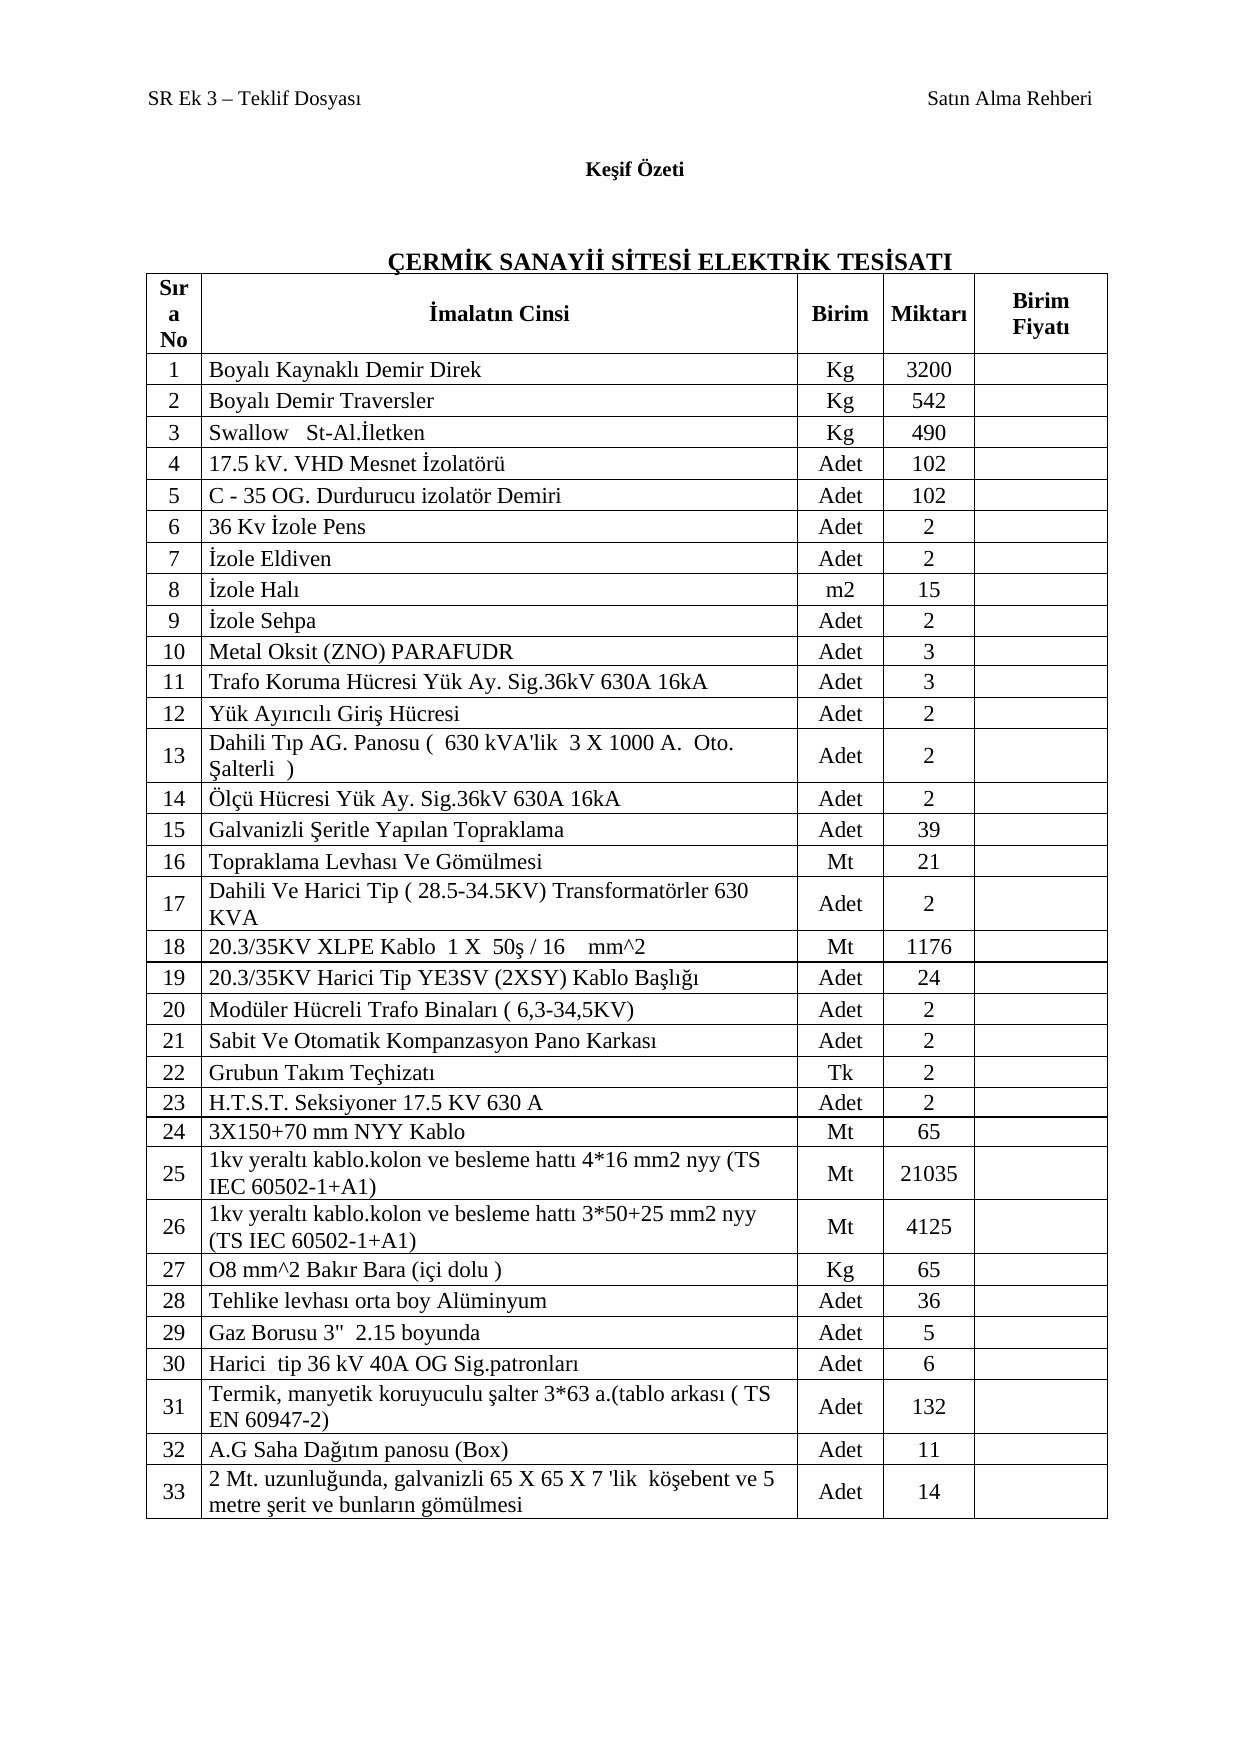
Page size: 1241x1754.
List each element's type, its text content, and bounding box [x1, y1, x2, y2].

table_cell Adet [798, 448, 883, 479]
table_cell 7 [147, 543, 201, 573]
table_cell 33 [147, 1465, 201, 1518]
table_cell [975, 1088, 1107, 1116]
table_cell 542 [884, 385, 974, 416]
table_cell 3 [147, 417, 201, 447]
table_cell 39 [884, 814, 974, 845]
table_cell Adet [798, 698, 883, 728]
table_cell Gaz Borusu 3" 2.15 boyunda [202, 1317, 797, 1347]
table_cell 25 [147, 1147, 201, 1199]
table_cell 17 [147, 877, 201, 930]
table_cell 11 [147, 666, 201, 697]
table_cell [975, 1434, 1107, 1464]
table_cell Galvanizli Şeritle Yapılan Topraklama [202, 814, 797, 845]
table_cell 6 [147, 511, 201, 542]
table_cell [975, 1254, 1107, 1284]
table_cell 2 [884, 543, 974, 573]
table_cell 65 [884, 1118, 974, 1146]
table_cell 5 [884, 1317, 974, 1347]
table_cell 2 [884, 1088, 974, 1116]
table_cell Mt [798, 1200, 883, 1253]
table_cell Adet [798, 814, 883, 845]
table_cell Kg [798, 354, 883, 384]
table_cell [975, 783, 1107, 813]
table_cell Adet [798, 637, 883, 665]
table_cell [975, 606, 1107, 636]
table_cell 22 [147, 1057, 201, 1087]
table_cell 36 [884, 1286, 974, 1316]
table_cell Modüler Hücreli Trafo Binaları ( 6,3-34,5KV) [202, 994, 797, 1024]
table_cell 132 [884, 1380, 974, 1433]
table_cell 19 [147, 963, 201, 993]
table_cell 20 [147, 994, 201, 1024]
table_cell Adet [798, 877, 883, 930]
table_cell 10 [147, 637, 201, 665]
table_cell O8 mm^2 Bakır Bara (içi dolu ) [202, 1254, 797, 1284]
table_cell [975, 729, 1107, 782]
table_header Sıra No [147, 274, 201, 353]
table_cell 2 [147, 385, 201, 416]
table_cell 32 [147, 1434, 201, 1464]
table_cell Trafo Koruma Hücresi Yük Ay. Sig.36kV 630A 16kA [202, 666, 797, 697]
table_cell Boyalı Kaynaklı Demir Direk [202, 354, 797, 384]
table_cell Adet [798, 1088, 883, 1116]
table_cell Mt [798, 1147, 883, 1199]
table_cell 102 [884, 480, 974, 510]
table_cell Adet [798, 543, 883, 573]
table_cell [975, 1118, 1107, 1146]
table_cell 21 [884, 846, 974, 876]
table_cell 3200 [884, 354, 974, 384]
table_cell 2 [884, 783, 974, 813]
table_cell İzole Sehpa [202, 606, 797, 636]
table_cell A.G Saha Dağıtım panosu (Box) [202, 1434, 797, 1464]
table_cell [975, 666, 1107, 697]
table_cell 3 [884, 666, 974, 697]
table_cell Adet [798, 963, 883, 993]
table_cell [975, 1465, 1107, 1518]
table_cell 29 [147, 1317, 201, 1347]
table_cell [975, 698, 1107, 728]
text Keşif Özeti [172, 154, 1093, 179]
table_cell Swallow St-Al.İletken [202, 417, 797, 447]
table_cell 65 [884, 1254, 974, 1284]
table_cell 12 [147, 698, 201, 728]
table_cell H.T.S.T. Seksiyoner 17.5 KV 630 A [202, 1088, 797, 1116]
table_cell Kg [798, 417, 883, 447]
table_cell Yük Ayırıcılı Giriş Hücresi [202, 698, 797, 728]
table_cell Adet [798, 511, 883, 542]
table_cell [975, 511, 1107, 542]
table_cell 24 [884, 963, 974, 993]
table_cell 27 [147, 1254, 201, 1284]
table_cell [975, 480, 1107, 510]
table_cell 20.3/35KV Harici Tip YE3SV (2XSY) Kablo Başlığı [202, 963, 797, 993]
table_cell 21 [147, 1025, 201, 1056]
table_cell [975, 574, 1107, 604]
table_cell [975, 1147, 1107, 1199]
table_cell 4125 [884, 1200, 974, 1253]
table_cell Adet [798, 1349, 883, 1379]
table_cell Tk [798, 1057, 883, 1087]
table_cell 26 [147, 1200, 201, 1253]
table_cell [975, 1349, 1107, 1379]
table_cell 1176 [884, 931, 974, 961]
table_cell 31 [147, 1380, 201, 1433]
table_cell [975, 877, 1107, 930]
table_cell Dahili Tıp AG. Panosu ( 630 kVA'lik 3 X 1000 A. Oto. Şalterli ) [202, 729, 797, 782]
table_cell 9 [147, 606, 201, 636]
table_cell Adet [798, 606, 883, 636]
table_cell 5 [147, 480, 201, 510]
table_cell 36 Kv İzole Pens [202, 511, 797, 542]
table_cell [975, 385, 1107, 416]
table_cell [975, 1057, 1107, 1087]
table_cell [975, 1200, 1107, 1253]
table_cell [975, 931, 1107, 961]
table_cell 24 [147, 1118, 201, 1146]
table_cell [975, 354, 1107, 384]
table_cell [975, 963, 1107, 993]
table_cell 11 [884, 1434, 974, 1464]
table_cell 2 [884, 994, 974, 1024]
table_cell Adet [798, 1465, 883, 1518]
table_cell İzole Halı [202, 574, 797, 604]
table_cell [975, 846, 1107, 876]
table_cell 15 [884, 574, 974, 604]
table_cell Adet [798, 994, 883, 1024]
table_cell Adet [798, 1434, 883, 1464]
table_cell Adet [798, 1286, 883, 1316]
table_cell Adet [798, 1025, 883, 1056]
table_cell [975, 814, 1107, 845]
table_cell 30 [147, 1349, 201, 1379]
table_cell 2 [884, 511, 974, 542]
table_cell 2 [884, 877, 974, 930]
table_cell [975, 448, 1107, 479]
table_cell [975, 1380, 1107, 1433]
table_cell [975, 1025, 1107, 1056]
table_cell 2 [884, 729, 974, 782]
table_cell 4 [147, 448, 201, 479]
table_cell Adet [798, 480, 883, 510]
table_header Birim [798, 274, 883, 353]
table_cell 14 [884, 1465, 974, 1518]
table_cell [975, 417, 1107, 447]
table_cell Topraklama Levhası Ve Gömülmesi [202, 846, 797, 876]
table_cell 21035 [884, 1147, 974, 1199]
table_cell 23 [147, 1088, 201, 1116]
table_cell C - 35 OG. Durdurucu izolatör Demiri [202, 480, 797, 510]
table_header Birim Fiyatı [975, 274, 1107, 353]
table_cell [975, 1286, 1107, 1316]
table_cell 1kv yeraltı kablo.kolon ve besleme hattı 4*16 mm2 nyy (TS IEC 60502-1+A1) [202, 1147, 797, 1199]
table_cell 6 [884, 1349, 974, 1379]
table_header Miktarı [884, 274, 974, 353]
text ÇERMİK SANAYİİ SİTESİ ELEKTRİK TESİSATI [173, 248, 1093, 273]
table_cell Mt [798, 846, 883, 876]
table_cell [975, 543, 1107, 573]
table_cell [975, 994, 1107, 1024]
table_cell Ölçü Hücresi Yük Ay. Sig.36kV 630A 16kA [202, 783, 797, 813]
table_cell 1kv yeraltı kablo.kolon ve besleme hattı 3*50+25 mm2 nyy (TS IEC 60502-1+A1) [202, 1200, 797, 1253]
table_cell Termik, manyetik koruyuculu şalter 3*63 a.(tablo arkası ( TS EN 60947-2) [202, 1380, 797, 1433]
table_cell 18 [147, 931, 201, 961]
table_cell 2 [884, 606, 974, 636]
table_cell Sabit Ve Otomatik Kompanzasyon Pano Karkası [202, 1025, 797, 1056]
table_cell Tehlike levhası orta boy Alüminyum [202, 1286, 797, 1316]
table_cell 28 [147, 1286, 201, 1316]
table_cell 3 [884, 637, 974, 665]
table_cell 2 [884, 698, 974, 728]
table_cell 17.5 kV. VHD Mesnet İzolatörü [202, 448, 797, 479]
table_cell [975, 1317, 1107, 1347]
table_cell 15 [147, 814, 201, 845]
table_cell Adet [798, 783, 883, 813]
table_cell m2 [798, 574, 883, 604]
table_cell 16 [147, 846, 201, 876]
table_cell Mt [798, 931, 883, 961]
table_cell 2 [884, 1025, 974, 1056]
table_cell 490 [884, 417, 974, 447]
table_cell Grubun Takım Teçhizatı [202, 1057, 797, 1087]
table_cell 20.3/35KV XLPE Kablo 1 X 50ş / 16 mm^2 [202, 931, 797, 961]
table_cell Dahili Ve Harici Tip ( 28.5-34.5KV) Transformatörler 630 KVA [202, 877, 797, 930]
table_cell İzole Eldiven [202, 543, 797, 573]
table_cell Metal Oksit (ZNO) PARAFUDR [202, 637, 797, 665]
table_cell Adet [798, 666, 883, 697]
table_cell 1 [147, 354, 201, 384]
table_cell 8 [147, 574, 201, 604]
table_cell [975, 637, 1107, 665]
table_cell Mt [798, 1118, 883, 1146]
table_cell Boyalı Demir Traversler [202, 385, 797, 416]
table_cell 14 [147, 783, 201, 813]
table_cell 13 [147, 729, 201, 782]
table_cell 3X150+70 mm NYY Kablo [202, 1118, 797, 1146]
table_cell Kg [798, 385, 883, 416]
table_cell 2 [884, 1057, 974, 1087]
table_cell Adet [798, 729, 883, 782]
table_cell Harici tip 36 kV 40A OG Sig.patronları [202, 1349, 797, 1379]
table_cell 2 Mt. uzunluğunda, galvanizli 65 X 65 X 7 'lik köşebent ve 5 metre şerit ve bunların gömülmesi [202, 1465, 797, 1518]
table_cell 102 [884, 448, 974, 479]
table_cell Adet [798, 1380, 883, 1433]
table_cell Kg [798, 1254, 883, 1284]
table_cell Adet [798, 1317, 883, 1347]
table_header İmalatın Cinsi [202, 274, 797, 353]
